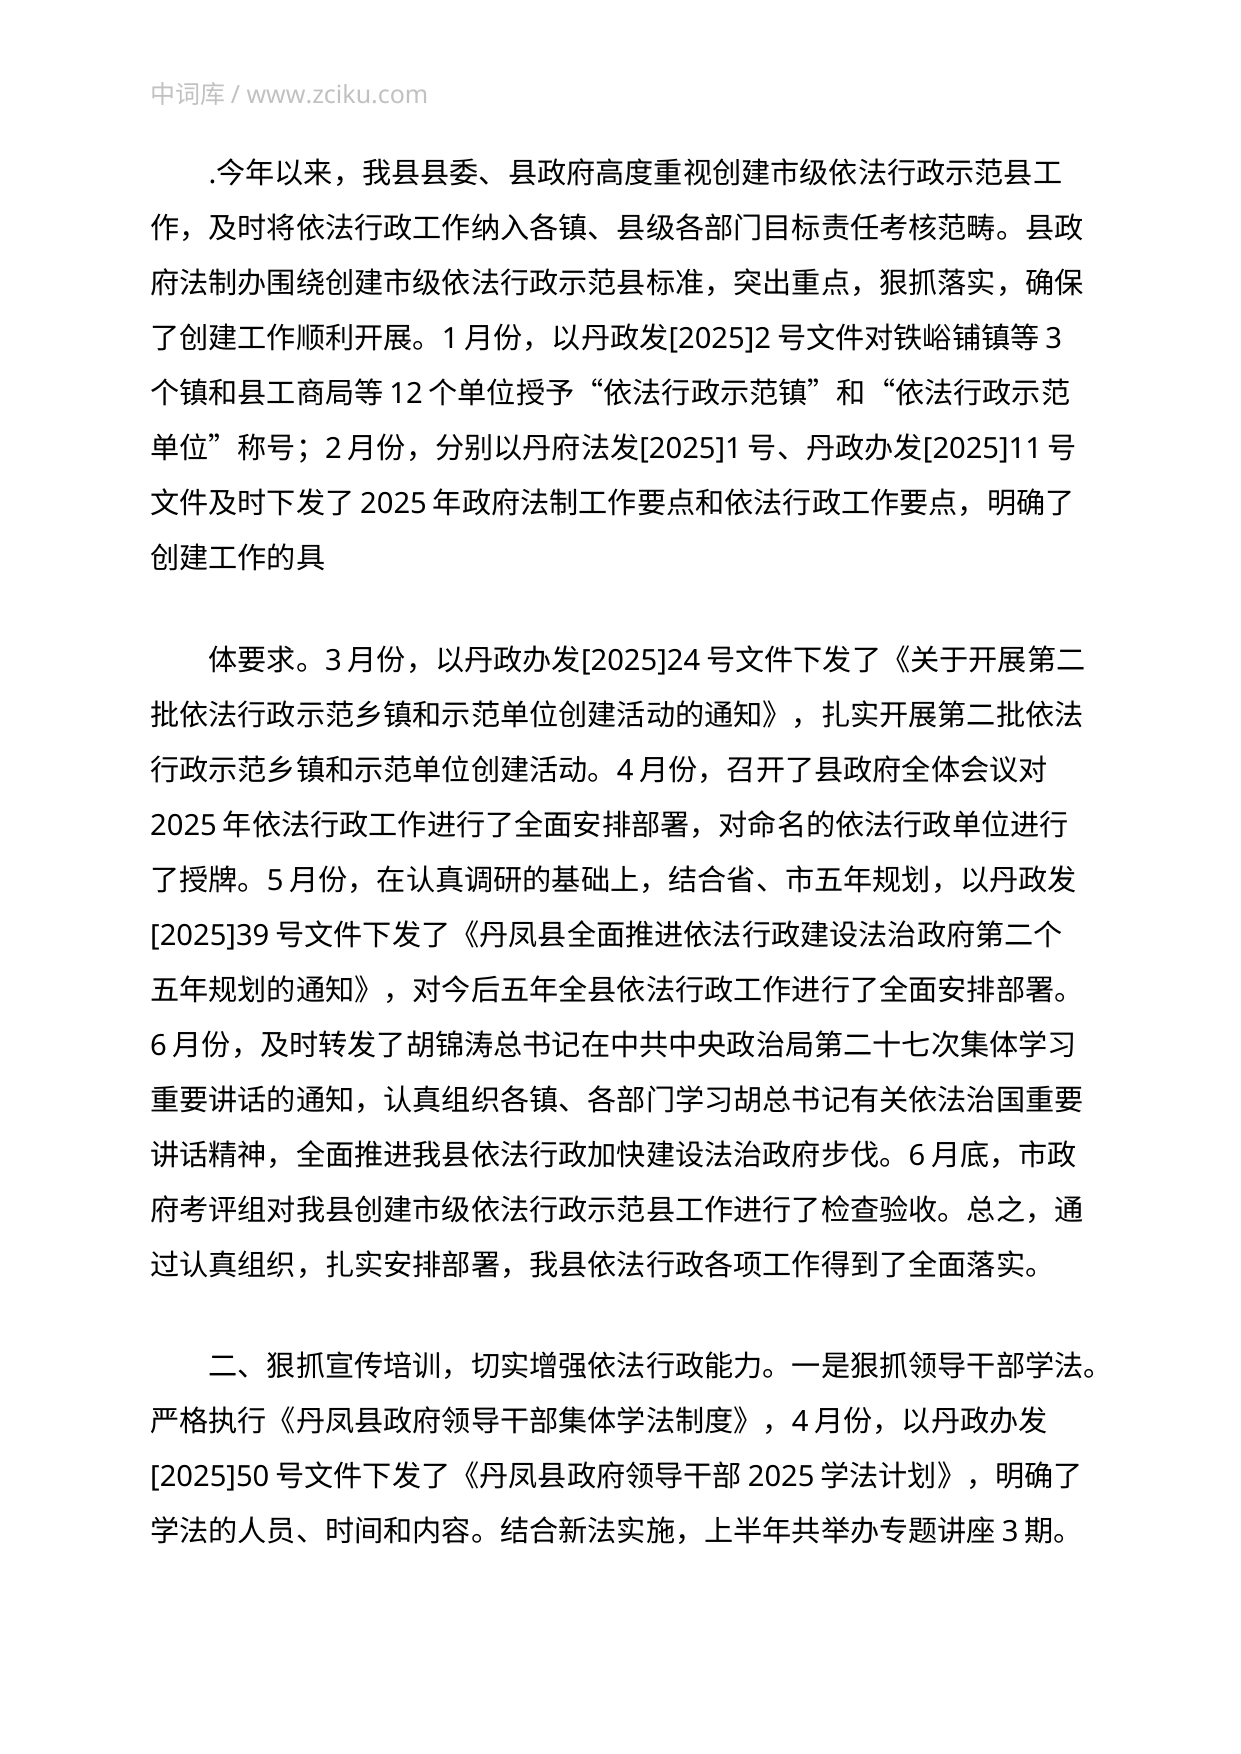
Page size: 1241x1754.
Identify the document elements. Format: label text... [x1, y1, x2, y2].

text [150, 1343, 1090, 1550]
text 体要求。3月份，以丹政办发[2025]24号文件下发了《关于开展第二批依法行政示范乡镇和示范单位创建活动的通知》，扎实开展第二批依法行政示范乡镇和示范单位创建活动。4月份，召开了县政府全体会议对2025年依法行政工作进行了全面安排部署，对命名的依法行政单位进行了授牌。5月份，在认真调研的基础上，结合省、市五年规划，以丹政发[2025]39号文件下发了《丹凤县全面推进依法行政建设法治政府第二个五年规划的通知》，对今后五年全县依法行政工作进行了全面安排部署。6月份，及时转发了胡锦涛总书记在中共中央政治局第二十七次集体学习重要讲话的通知，认真组织各镇、各部门学习胡总书记有关依法治国重要讲话精神，全面推进我县依法行政加快建设法治政府步伐。6月底，市政府考评组对我县创建市级依法行政示范县工作进行了检查验收。总之，通过认真组织，扎实安排部署，我县依法行政各项工作得到了全面落实。 [150, 637, 1090, 1283]
text .今年以来，我县县委、县政府高度重视创建市级依法行政示范县工作，及时将依法行政工作纳入各镇、县级各部门目标责任考核范畴。县政府法制办围绕创建市级依法行政示范县标准，突出重点，狠抓落实，确保了创建工作顺利开展。1月份，以丹政发[2025]2号文件对铁峪铺镇等3个镇和县工商局等12个单位授予“依法行政示范镇”和“依法行政示范单位”称号；2月份，分别以丹府法发[2025]1号、丹政办发[2025]11号文件及时下发了2025年政府法制工作要点和依法行政工作要点，明确了创建工作的具 [150, 150, 1090, 577]
